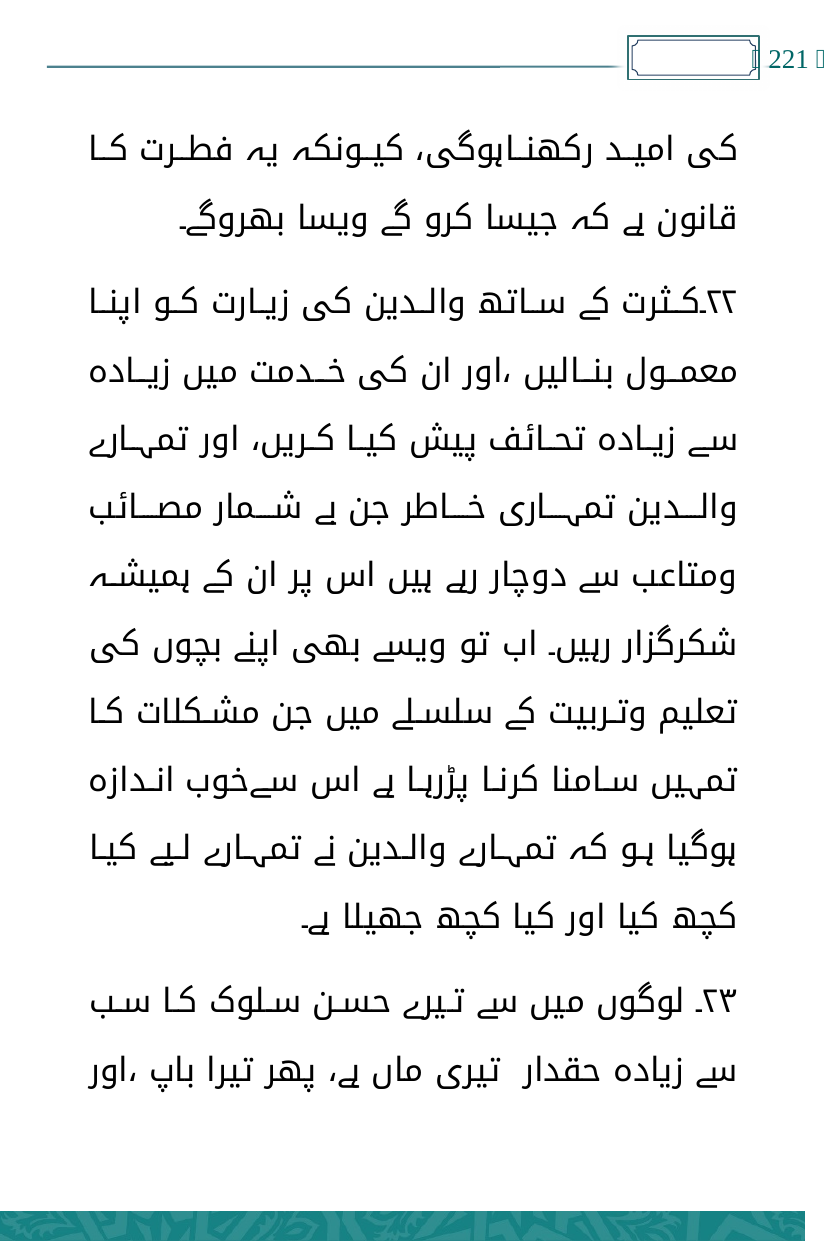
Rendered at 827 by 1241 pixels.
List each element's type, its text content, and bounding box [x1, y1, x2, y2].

picture [0, 1211, 805, 1241]
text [89, 970, 738, 1102]
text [89, 118, 738, 249]
text ۲۲۔کثرت کے ساتھ والدین کی زیارت کو اپنا معمول بنالیں ،اور ان کی خدمت میں زیادہ سے زیادہ تحائف پیش کیا کریں، اور تمہارے والدین تمہاری خاطر جن بے شمار مصائب ومتاعب سے دوچار رہے ہیں اس پر ان کے ہمیشہ شکرگزار رہیں۔ اب تو ویسے بھی اپنے بچوں کی تعلیم وتربیت کے سلسلے میں جن مشکلات کا تمہیں سامنا کرنا پڑرہا ہے اس سےخوب اندازہ ہوگیا ہو کہ تمہارے والدین نے تمہارے لیے کیا کچھ کیا اور کیا کچھ جھیلا ہے۔ [89, 271, 738, 948]
